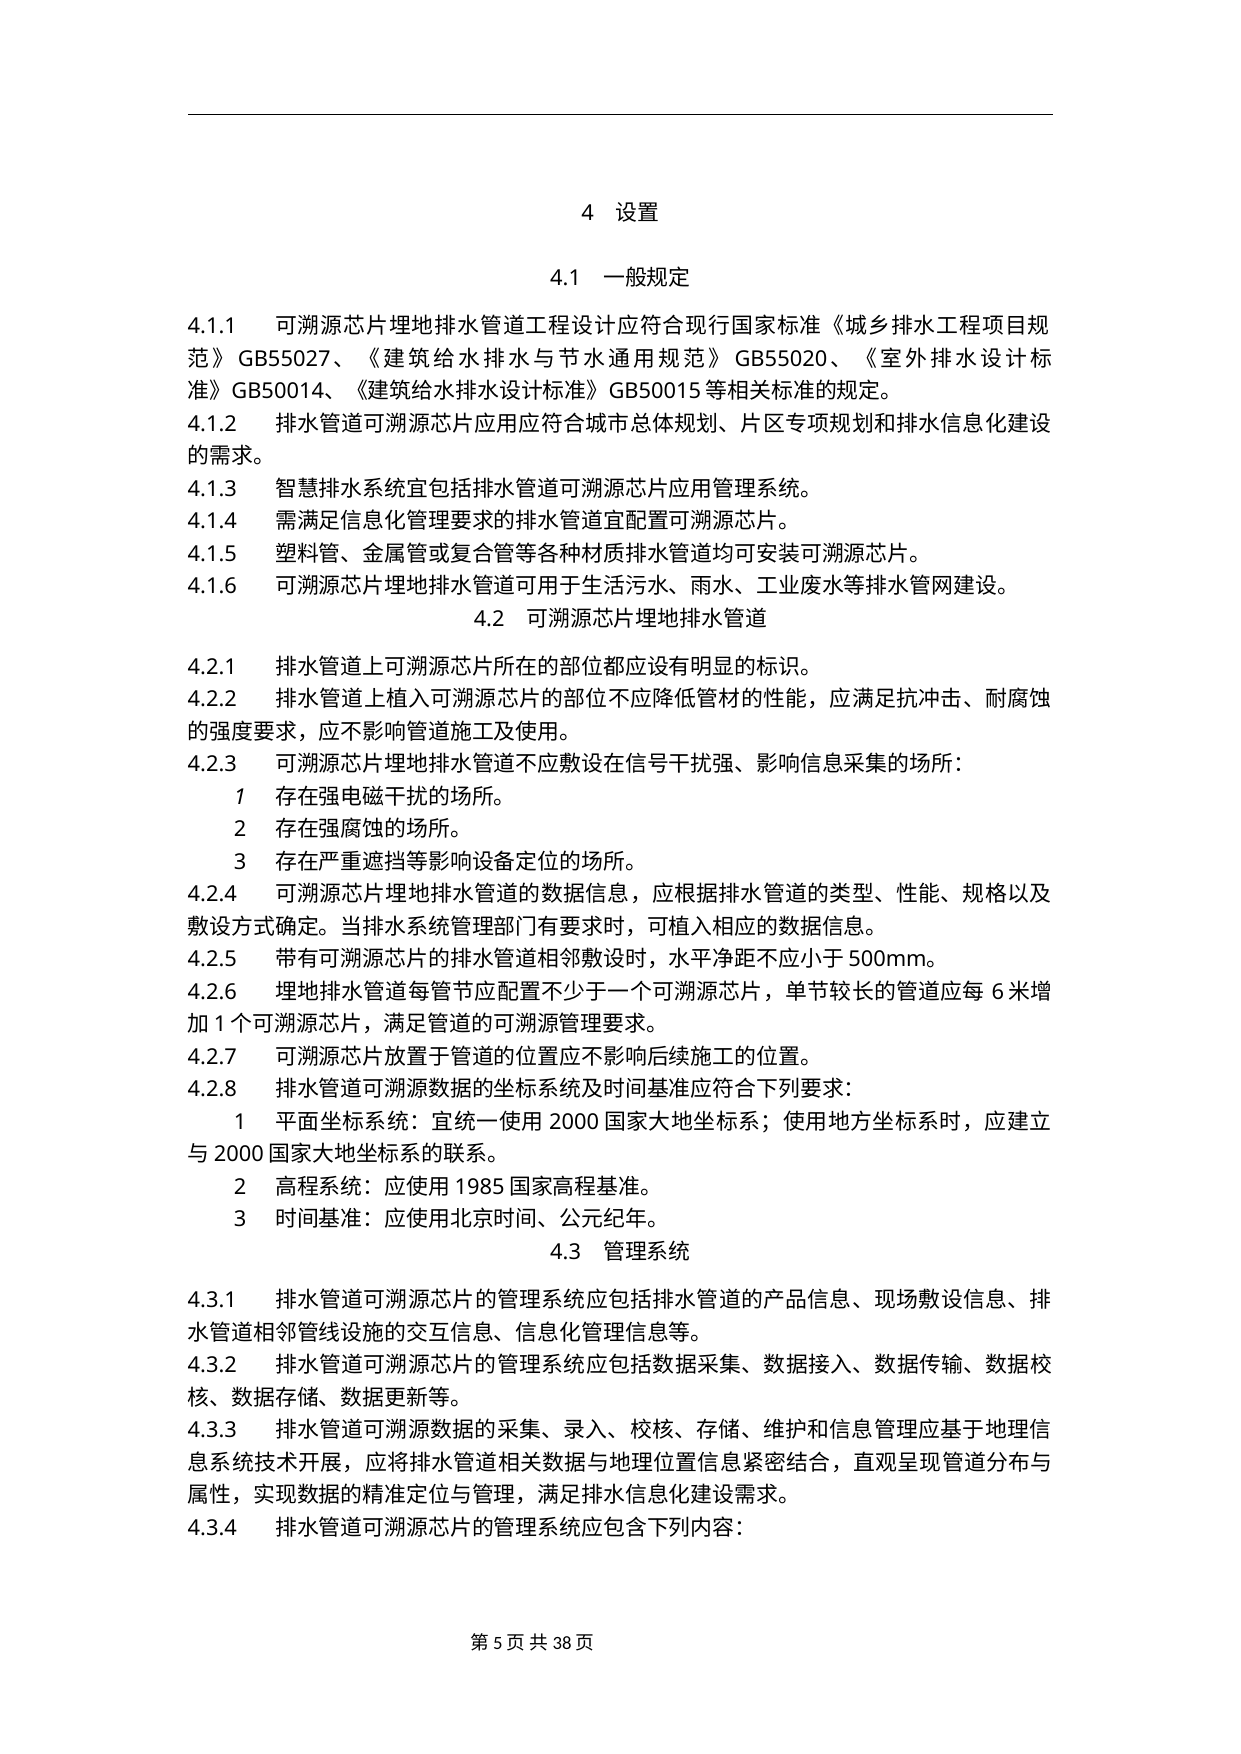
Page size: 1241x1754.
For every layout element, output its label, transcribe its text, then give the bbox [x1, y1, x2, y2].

list 排水管道上可溯源芯片所在的部位都应设有明显的标识。 [187, 649, 1053, 681]
list 排水管道可溯源芯片应用应符合城市总体规划、片区专项规划和排水信息化建设的需求。 [187, 405, 1053, 470]
list 可溯源芯片埋地排水管道的数据信息，应根据排水管道的类型、性能、规格以及敷设方式确定。当排水系统管理部门有要求时，可植入相应的数据信息。 [187, 876, 1053, 941]
list 存在严重遮挡等影响设备定位的场所。 [187, 844, 1053, 876]
list 可溯源芯片埋地排水管道可用于生活污水、雨水、工业废水等排水管网建设。 [187, 568, 1053, 600]
list 埋地排水管道每管节应配置不少于一个可溯源芯片，单节较长的管道应每6米增加1个可溯源芯片，满足管道的可溯源管理要求。 [187, 974, 1053, 1039]
list 排水管道可溯源芯片的管理系统应包含下列内容： [187, 1509, 1053, 1542]
list 排水管道可溯源芯片的管理系统应包括排水管道的产品信息、现场敷设信息、排水管道相邻管线设施的交互信息、信息化管理信息等。 [187, 1282, 1053, 1347]
list 塑料管、金属管或复合管等各种材质排水管道均可安装可溯源芯片。 [187, 535, 1053, 568]
list 带有可溯源芯片的排水管道相邻敷设时，水平净距不应小于500mm。 [187, 941, 1053, 974]
list 设置 [187, 194, 1053, 227]
list 需满足信息化管理要求的排水管道宜配置可溯源芯片。 [187, 503, 1053, 535]
list 排水管道可溯源数据的采集、录入、校核、存储、维护和信息管理应基于地理信息系统技术开展，应将排水管道相关数据与地理位置信息紧密结合，直观呈现管道分布与属性，实现数据的精准定位与管理，满足排水信息化建设需求。 [187, 1412, 1053, 1509]
list 排水管道可溯源芯片的管理系统应包括数据采集、数据接入、数据传输、数据校核、数据存储、数据更新等。 [187, 1347, 1053, 1412]
list 可溯源芯片埋地排水管道 [187, 600, 1053, 633]
list 排水管道上植入可溯源芯片的部位不应降低管材的性能，应满足抗冲击、耐腐蚀的强度要求，应不影响管道施工及使用。 [187, 681, 1053, 746]
list 时间基准：应使用北京时间、公元纪年。 [187, 1201, 1053, 1234]
list 可溯源芯片埋地排水管道工程设计应符合现行国家标准《城乡排水工程项目规范》GB55027、《建筑给水排水与节水通用规范》GB55020、《室外排水设计标准》GB50014、《建筑给水排水设计标准》GB50015等相关标准的规定。 [187, 308, 1053, 405]
list 智慧排水系统宜包括排水管道可溯源芯片应用管理系统。 [187, 470, 1053, 503]
list 可溯源芯片放置于管道的位置应不影响后续施工的位置。 [187, 1039, 1053, 1071]
list 管理系统 [187, 1234, 1053, 1266]
list 高程系统：应使用1985国家高程基准。 [187, 1169, 1053, 1201]
list 存在强腐蚀的场所。 [187, 811, 1053, 844]
list 排水管道可溯源数据的坐标系统及时间基准应符合下列要求： [187, 1071, 1053, 1104]
list 一般规定 [187, 259, 1053, 292]
list 平面坐标系统：宜统一使用2000国家大地坐标系；使用地方坐标系时，应建立与2000国家大地坐标系的联系。 [187, 1104, 1053, 1169]
list 存在强电磁干扰的场所。 [187, 779, 1053, 811]
list 可溯源芯片埋地排水管道不应敷设在信号干扰强、影响信息采集的场所： [187, 746, 1053, 779]
